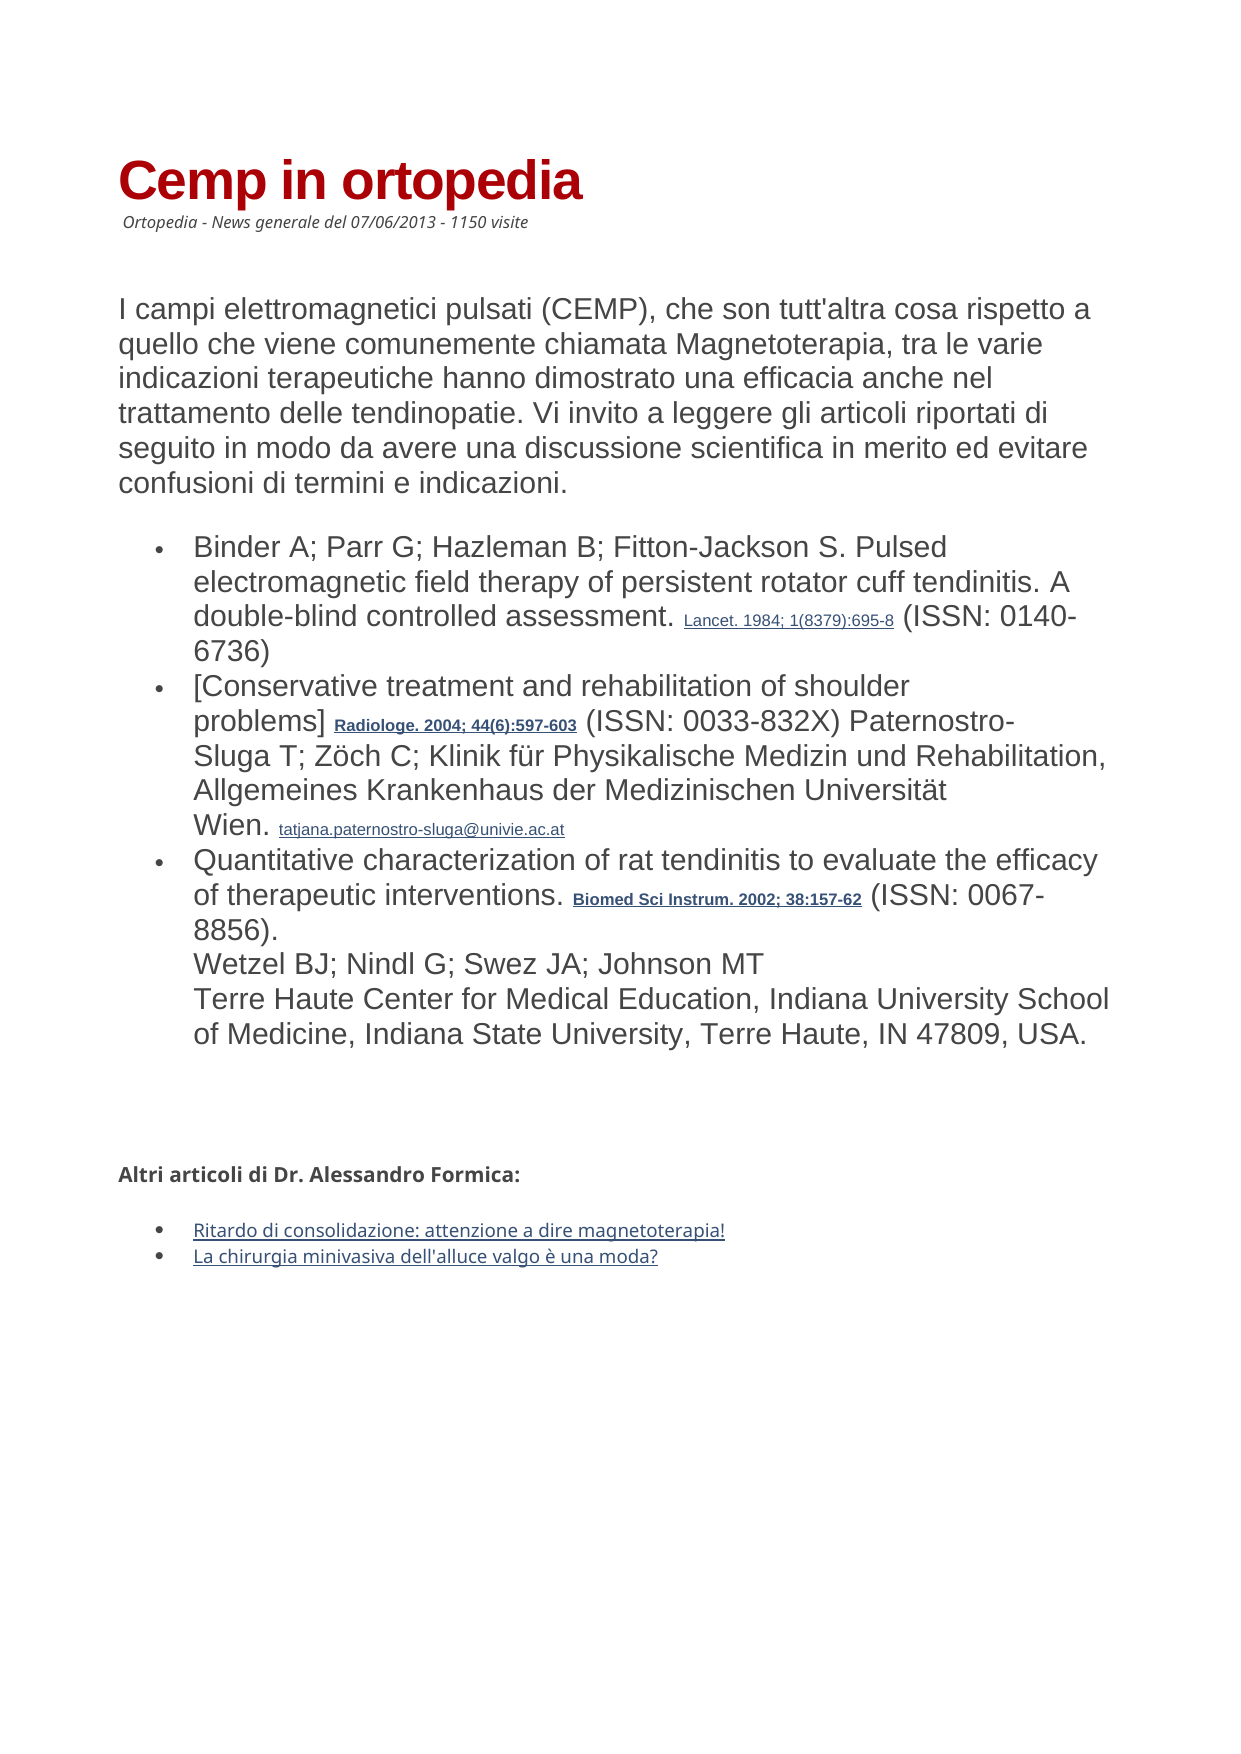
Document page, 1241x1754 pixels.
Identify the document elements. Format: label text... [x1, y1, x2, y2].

list [Conservative treatment and rehabilitation of shoulder problems] Radiologe. 2004; 44(6):597-603 (ISSN: 0033-832X) Paternostro-Sluga T; Zöch C; Klinik für Physikalische Medizin und Rehabilitation, Allgemeines Krankenhaus der Medizinischen Universität Wien. tatjana.paternostro-sluga@univie.ac.at [156, 668, 1122, 842]
list La chirurgia minivasiva dell'alluce valgo è una moda? [156, 1243, 1122, 1268]
text Ortopedia - News generale del 07/06/2013 - 1150 visite [118, 211, 1122, 262]
list Ritardo di consolidazione: attenzione a dire magnetoterapia! [156, 1217, 1122, 1243]
text Cemp in ortopedia [118, 148, 1122, 211]
list Quantitative characterization of rat tendinitis to evaluate the efficacy of therapeutic interventions. Biomed Sci Instrum. 2002; 38:157-62 (ISSN: 0067-8856). Wetzel BJ; Nindl G; Swez JA; Johnson MT Terre Haute Center for Medical Education, Indiana University School of Medicine, Indiana State University, Terre Haute, IN 47809, USA. [156, 842, 1122, 1051]
list Binder A; Parr G; Hazleman B; Fitton-Jackson S. Pulsed electromagnetic field therapy of persistent rotator cuff tendinitis. A double-blind controlled assessment. Lancet. 1984; 1(8379):695-8 (ISSN: 0140-6736) [156, 529, 1122, 668]
text Altri articoli di Dr. Alessandro Formica: [118, 1160, 1122, 1188]
text I campi elettromagnetici pulsati (CEMP), che son tutt'altra cosa rispetto a quello che viene comunemente chiamata Magnetoterapia, tra le varie indicazioni terapeutiche hanno dimostrato una efficacia anche nel trattamento delle tendinopatie. Vi invito a leggere gli articoli riportati di seguito in modo da avere una discussione scientifica in merito ed evitare confusioni di termini e indicazioni. [118, 291, 1122, 500]
